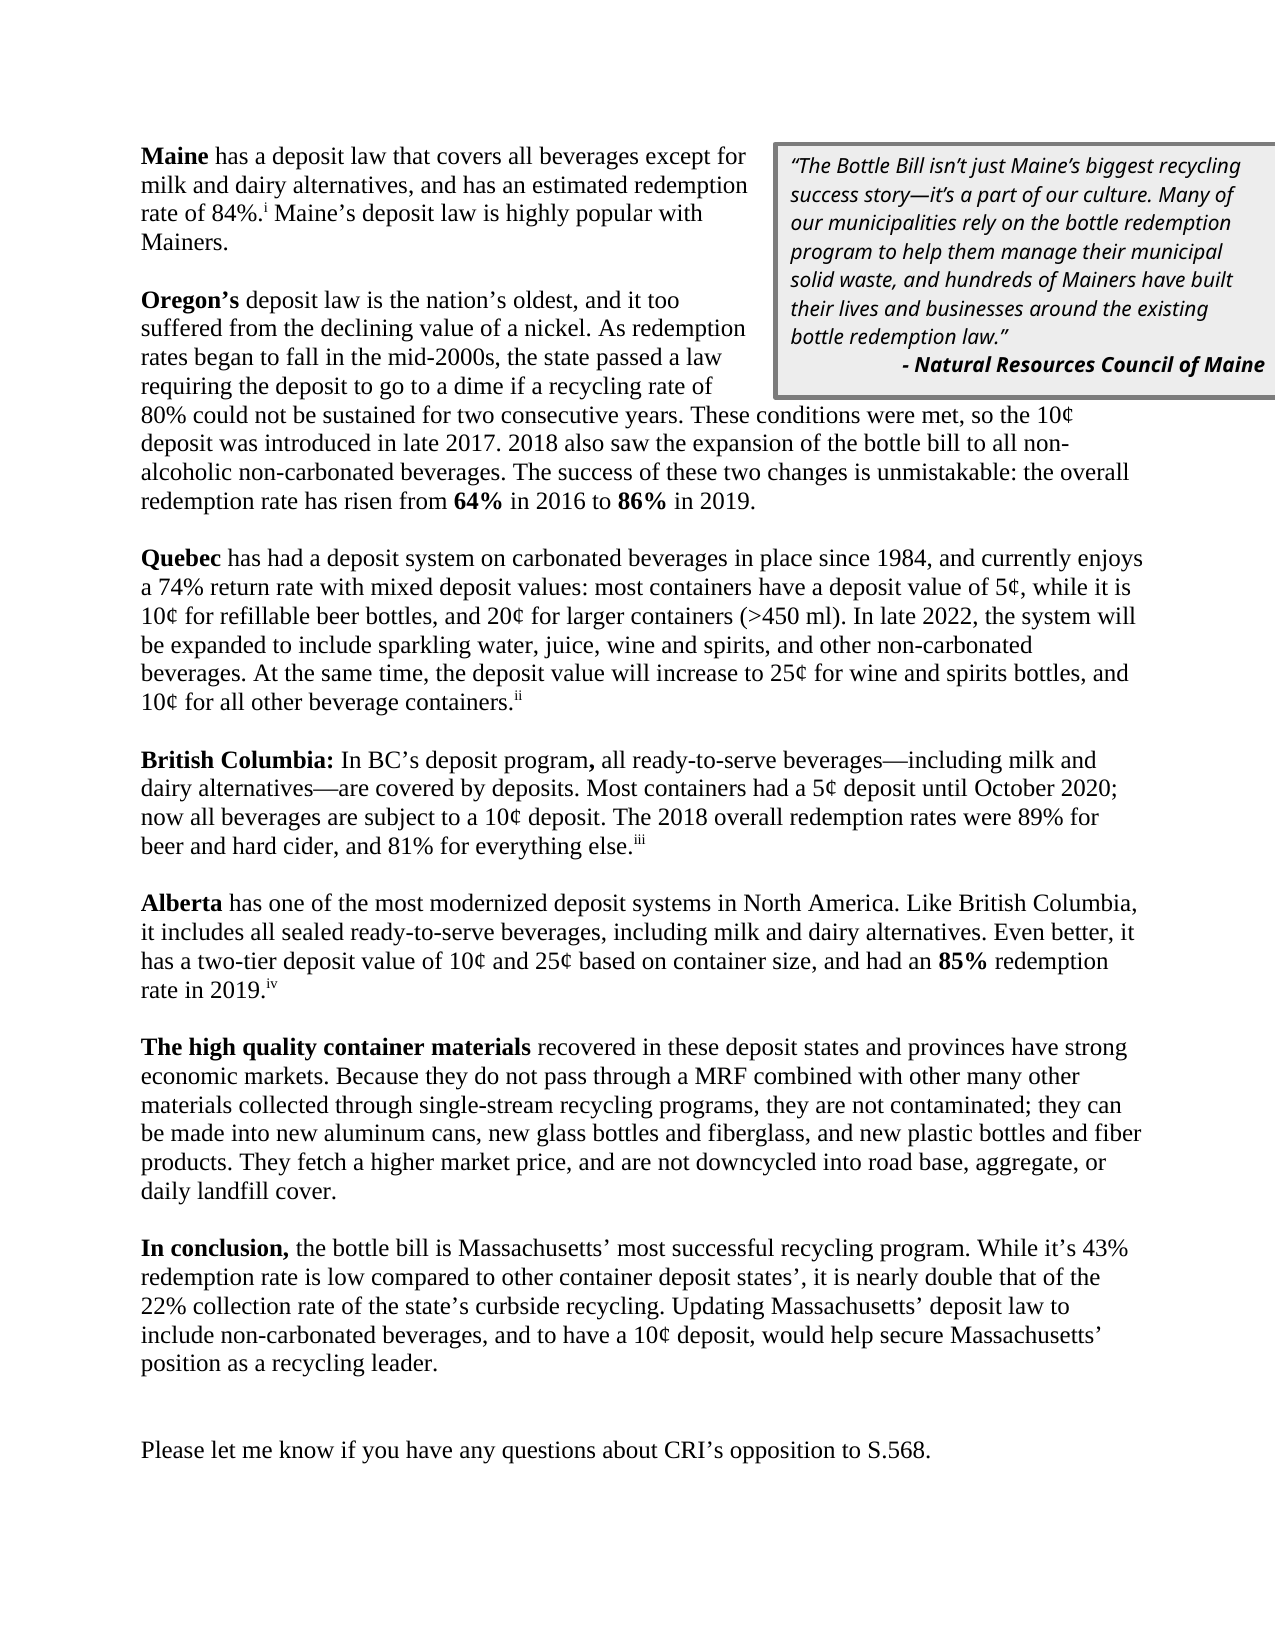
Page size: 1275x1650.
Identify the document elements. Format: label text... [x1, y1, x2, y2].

text The high quality container materials recovered in these deposit states and provinces have strong economic markets. Because they do not pass through a MRF combined with other many other materials collected through single-stream recycling programs, they are not contaminated; they can be made into new aluminum cans, new glass bottles and fiberglass, and new plastic bottles and fiber products. They fetch a higher market price, and are not downcycled into road base, aggregate, or daily landfill cover. [141, 1032, 1144, 1205]
text In conclusion, the bottle bill is Massachusetts’ most successful recycling program. While it’s 43% redemption rate is low compared to other container deposit states’, it is nearly double that of the 22% collection rate of the state’s curbside recycling. Updating Massachusetts’ deposit law to include non-carbonated beverages, and to have a 10¢ deposit, would help secure Massachusetts’ position as a recycling leader. [141, 1233, 1144, 1377]
text British Columbia: In BC’s deposit program, all ready-to-serve beverages—including milk and dairy alternatives—are covered by deposits. Most containers had a 5¢ deposit until October 2020; now all beverages are subject to a 10¢ deposit. The 2018 overall redemption rates were 89% for beer and hard cider, and 81% for everything else. [141, 745, 1144, 888]
text Please let me know if you have any questions about CRI’s opposition to S.568. [141, 1435, 1144, 1463]
text Alberta has one of the most modernized deposit systems in North America. Like British Columbia, it includes all sealed ready-to-serve beverages, including milk and dairy alternatives. Even better, it has a two-tier deposit value of 10¢ and 25¢ based on container size, and had an 85% redemption rate in 2019. [141, 888, 1144, 1003]
text Oregon’s deposit law is the nation’s oldest, and it too suffered from the declining value of a nickel. As redemption rates began to fall in the mid-2000s, the state passed a law requiring the deposit to go to a dime if a recycling rate of 80% could not be sustained for two consecutive years. These conditions were met, so the 10¢ deposit was introduced in late 2017. 2018 also saw the expansion of the bottle bill to all non-alcoholic non-carbonated beverages. The success of these two changes is unmistakable: the overall redemption rate has risen from 64% in 2016 to 86% in 2019. [141, 285, 1144, 515]
text Quebec has had a deposit system on carbonated beverages in place since 1984, and currently enjoys a 74% return rate with mixed deposit values: most containers have a deposit value of 5¢, while it is 10¢ for refillable beer bottles, and 20¢ for larger containers (>450 ml). In late 2022, the system will be expanded to include sparkling water, juice, wine and spirits, and other non-carbonated beverages. At the same time, the deposit value will increase to 25¢ for wine and spirits bottles, and 10¢ for all other beverage containers. [141, 543, 1144, 716]
text Maine has a deposit law that covers all beverages except for milk and dairy alternatives, and has an estimated redemption rate of 84%. Maine’s deposit law is highly popular with Mainers. [141, 141, 1144, 256]
